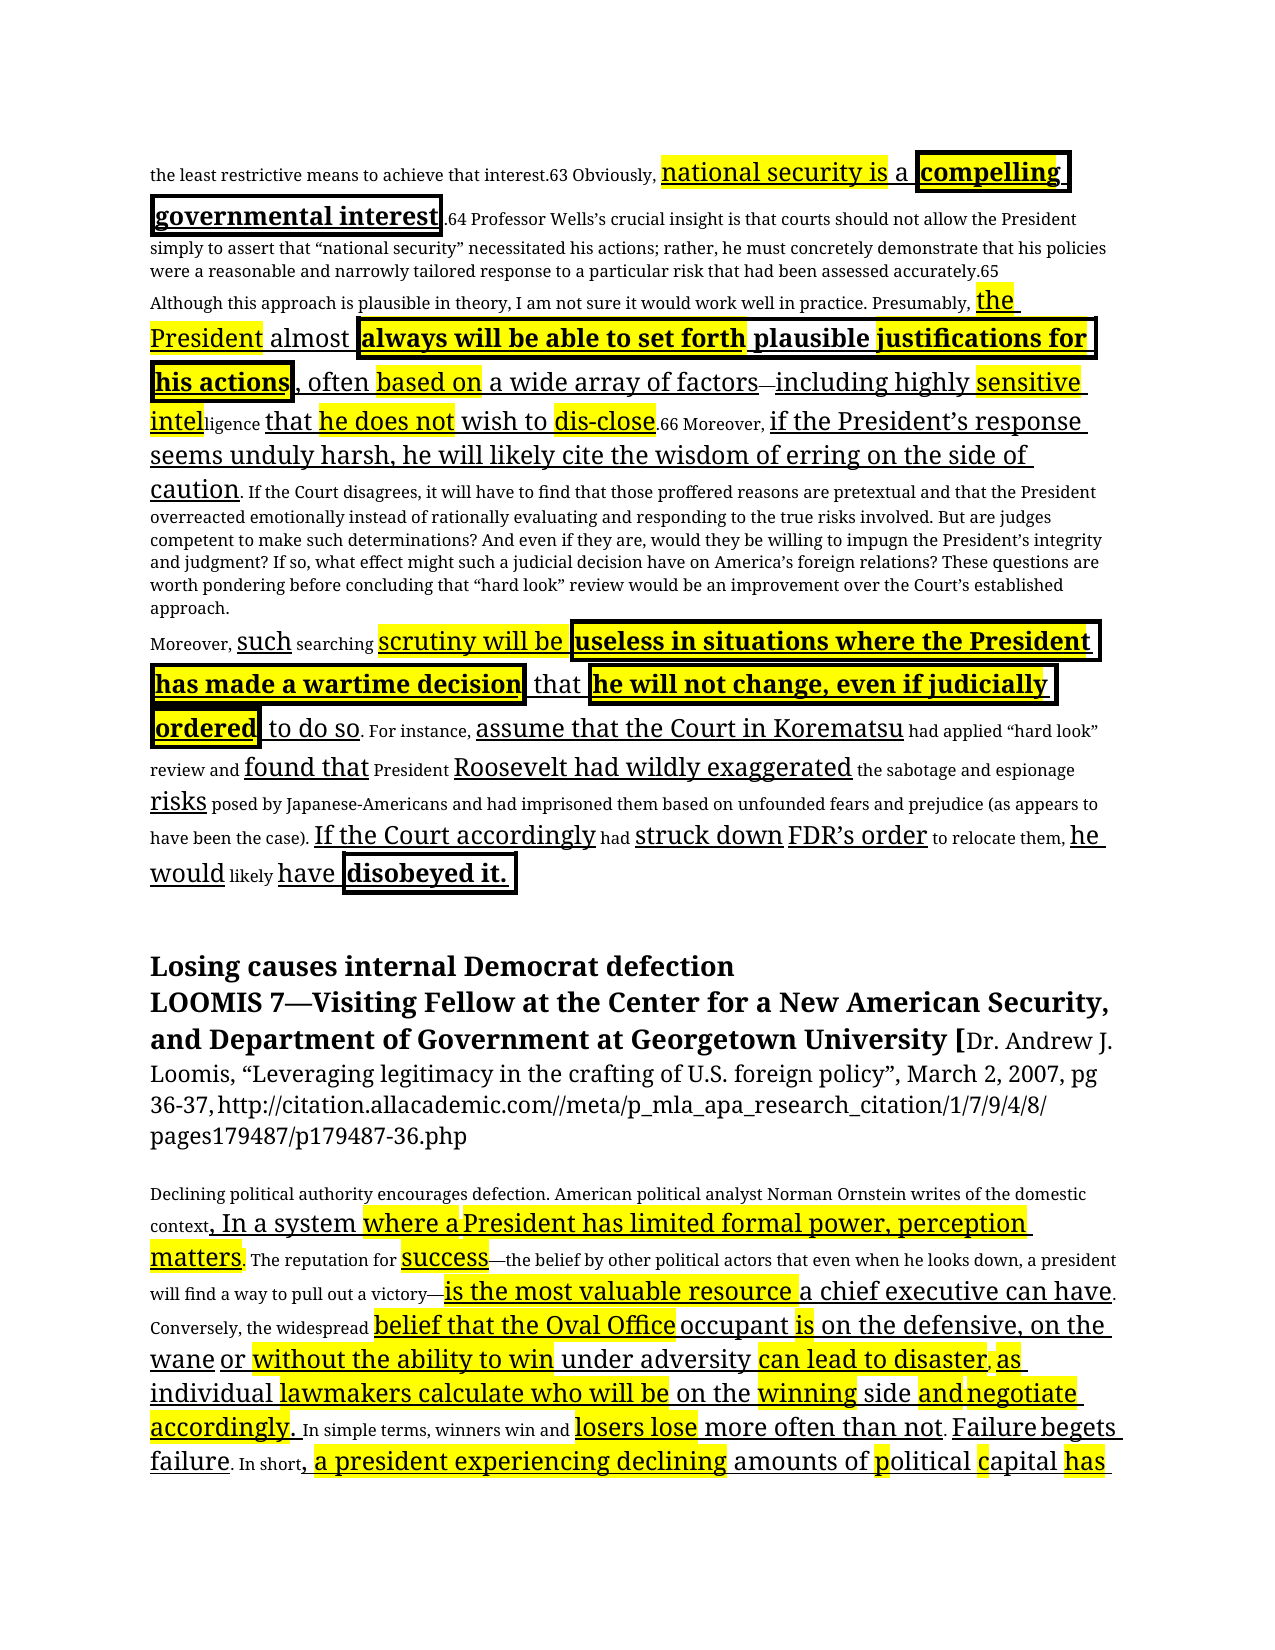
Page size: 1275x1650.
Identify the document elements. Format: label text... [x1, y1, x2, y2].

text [150, 1183, 1125, 1478]
subtitle Losing causes internal Democrat defection [150, 947, 1125, 984]
text Moreover, such searching scrutiny will be useless in situations where the President has made a wartime decision that he will not change, even if judicially ordered to do so. For instance, assume that the Court in Korematsu had applied “hard look” review and found that President Roosevelt had wildly exaggerated the sabotage and espionage risks posed by Japanese-Americans and had imprisoned them based on unfounded fears and prejudice (as appears to have been the case). If the Court accordingly had struck down FDR’s order to relocate them, he would likely have disobeyed it. [150, 619, 1125, 895]
text Although this approach is plausible in theory, I am not sure it would work well in practice. Presumably, the President almost always will be able to set forth plausible justifications for his actions, often based on a wide array of factors—including highly sensitive intelligence that he does not wish to dis-close.66 Moreover, if the President’s response seems unduly harsh, he will likely cite the wisdom of erring on the side of caution. If the Court disagrees, it will have to find that those proffered reasons are pretextual and that the President overreacted emotionally instead of rationally evaluating and responding to the true risks involved. But are judges competent to make such determinations? And even if they are, would they be willing to impugn the President’s integrity and judgment? If so, what effect might such a judicial decision have on America’s foreign relations? These questions are worth pondering before concluding that “hard look” review would be an improvement over the Court’s established approach. [150, 282, 1125, 619]
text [150, 150, 1125, 282]
text LOOMIS 7—Visiting Fellow at the Center for a New American Security, and Department of Government at Georgetown University [Dr. Andrew J. Loomis, “Leveraging legitimacy in the crafting of U.S. foreign policy”, March 2, 2007, pg 36-37, http://citation.allacademic.com//meta/p_mla_apa_research_citation/1/7/9/4/8/pages179487/p179487-36.php [150, 984, 1125, 1151]
